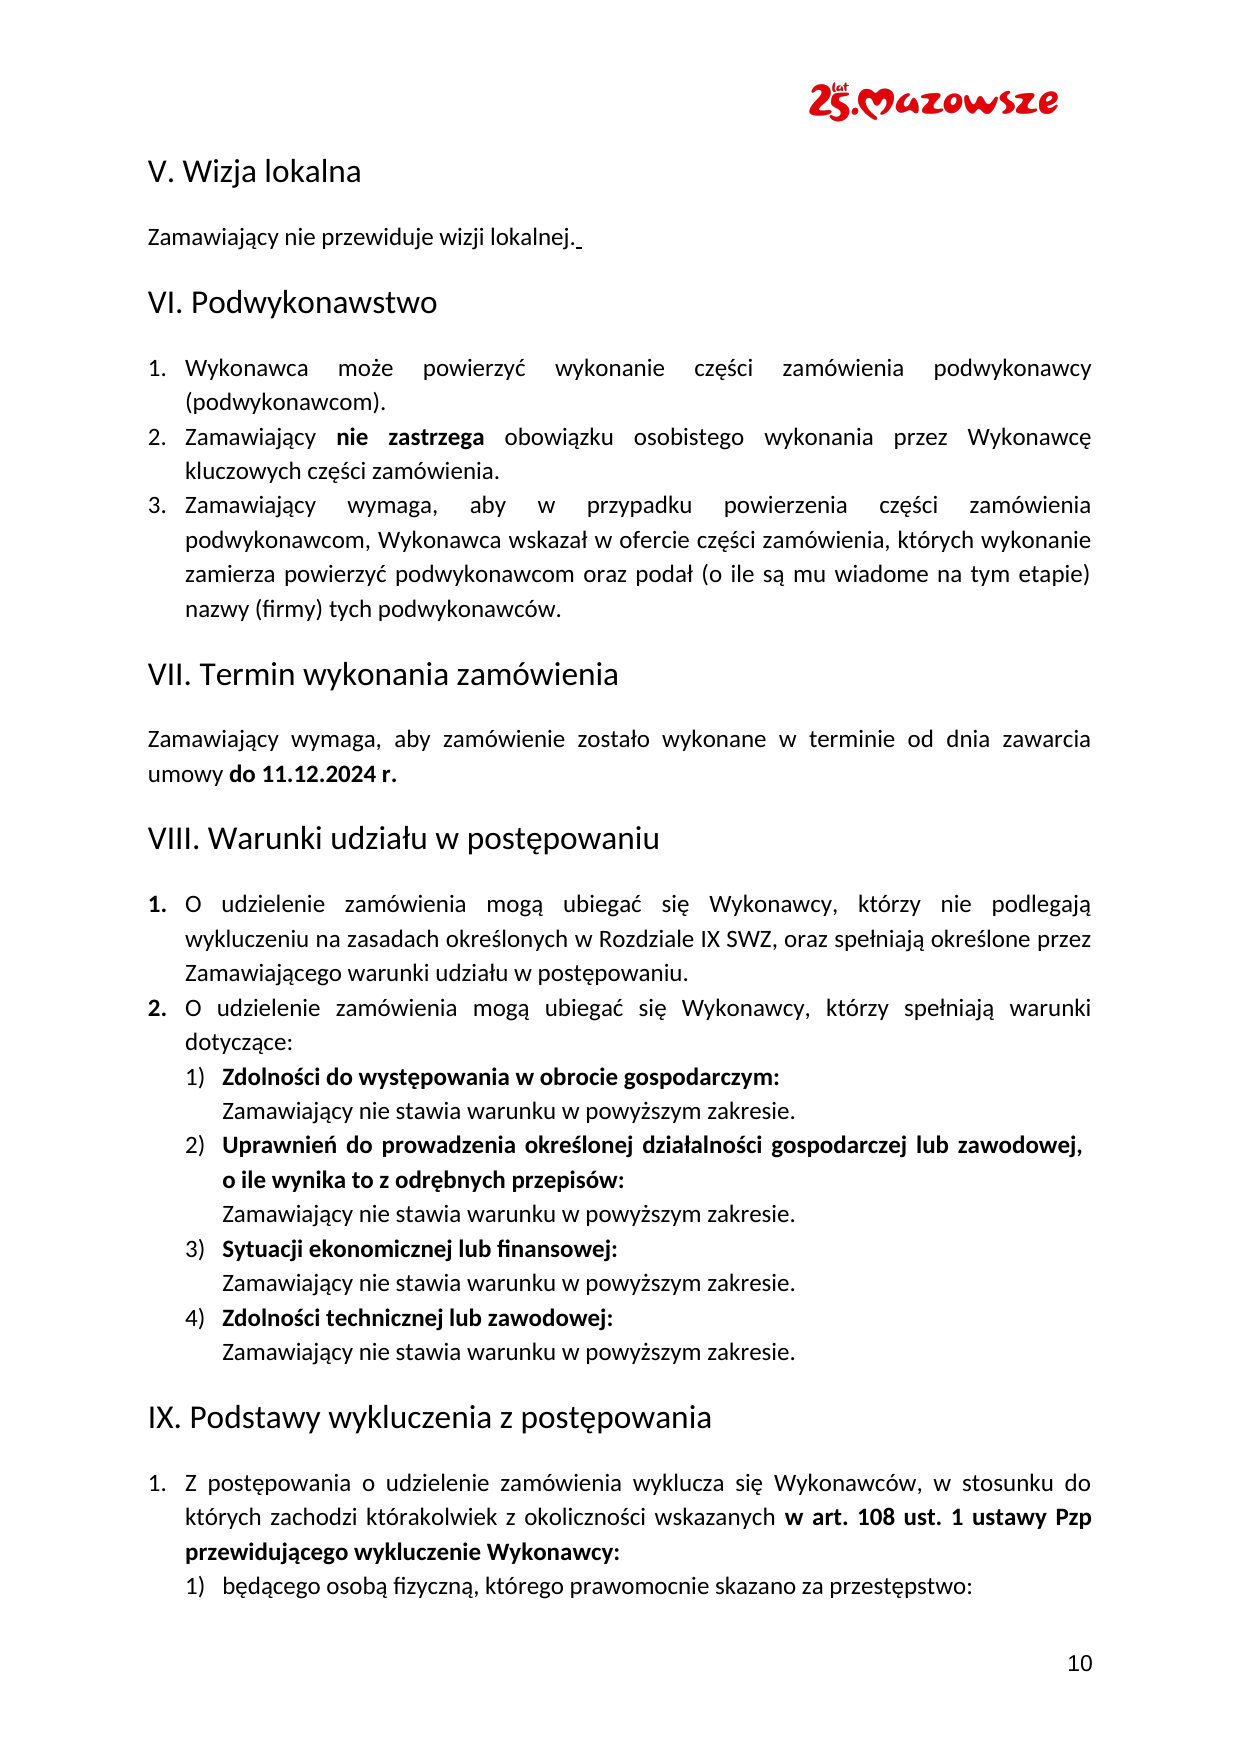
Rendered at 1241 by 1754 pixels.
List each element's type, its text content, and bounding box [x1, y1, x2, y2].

text Zamawiający wymaga, aby zamówienie zostało wykonane w terminie od dnia zawarcia umowy do 11.12.2024 r. [148, 723, 1092, 788]
picture [775, 53, 1093, 151]
subtitle VIII. Warunki udziału w postępowaniu [148, 817, 1092, 858]
list Zdolności technicznej lub zawodowej: [185, 1302, 1092, 1333]
list Zdolności do występowania w obrocie gospodarczym: [185, 1061, 1092, 1091]
text Zamawiający nie stawia warunku w powyższym zakresie. [148, 1199, 1090, 1229]
text Zamawiający nie stawia warunku w powyższym zakresie. [148, 1337, 1092, 1367]
subtitle VII. Termin wykonania zamówienia [148, 652, 1092, 693]
list będącego osobą fizyczną, którego prawomocnie skazano za przestępstwo: [185, 1570, 1092, 1601]
list Sytuacji ekonomicznej lub finansowej: [185, 1233, 1092, 1264]
text Zamawiający nie przewiduje wizji lokalnej. [148, 221, 1092, 252]
subtitle IX. Podstawy wykluczenia z postępowania [148, 1396, 1092, 1437]
list O udzielenie zamówienia mogą ubiegać się Wykonawcy, którzy spełniają warunki dotyczące: [148, 992, 1092, 1057]
list Z postępowania o udzielenie zamówienia wyklucza się Wykonawców, w stosunku do których zachodzi którakolwiek z okoliczności wskazanych w art. 108 ust. 1 ustawy Pzp przewidującego wykluczenie Wykonawcy: [148, 1467, 1092, 1566]
list O udzielenie zamówienia mogą ubiegać się Wykonawcy, którzy nie podlegają wykluczeniu na zasadach określonych w Rozdziale IX SWZ, oraz spełniają określone przez Zamawiającego warunki udziału w postępowaniu. [148, 888, 1092, 988]
text Zamawiający nie stawia warunku w powyższym zakresie. [148, 1268, 1090, 1298]
list Wykonawca może powierzyć wykonanie części zamówienia podwykonawcy (podwykonawcom). [148, 352, 1092, 417]
list Uprawnień do prowadzenia określonej działalności gospodarczej lub zawodowej, o ile wynika to z odrębnych przepisów: [185, 1130, 1092, 1195]
list Zamawiający wymaga, aby w przypadku powierzenia części zamówienia podwykonawcom, Wykonawca wskazał w ofercie części zamówienia, których wykonanie zamierza powierzyć podwykonawcom oraz podał (o ile są mu wiadome na tym etapie) nazwy (firmy) tych podwykonawców. [148, 489, 1092, 623]
list Zamawiający nie zastrzega obowiązku osobistego wykonania przez Wykonawcę kluczowych części zamówienia. [148, 421, 1092, 486]
text Zamawiający nie stawia warunku w powyższym zakresie. [148, 1095, 1090, 1126]
subtitle V. Wizja lokalna [148, 150, 1092, 191]
subtitle VI. Podwykonawstwo [148, 281, 1092, 321]
